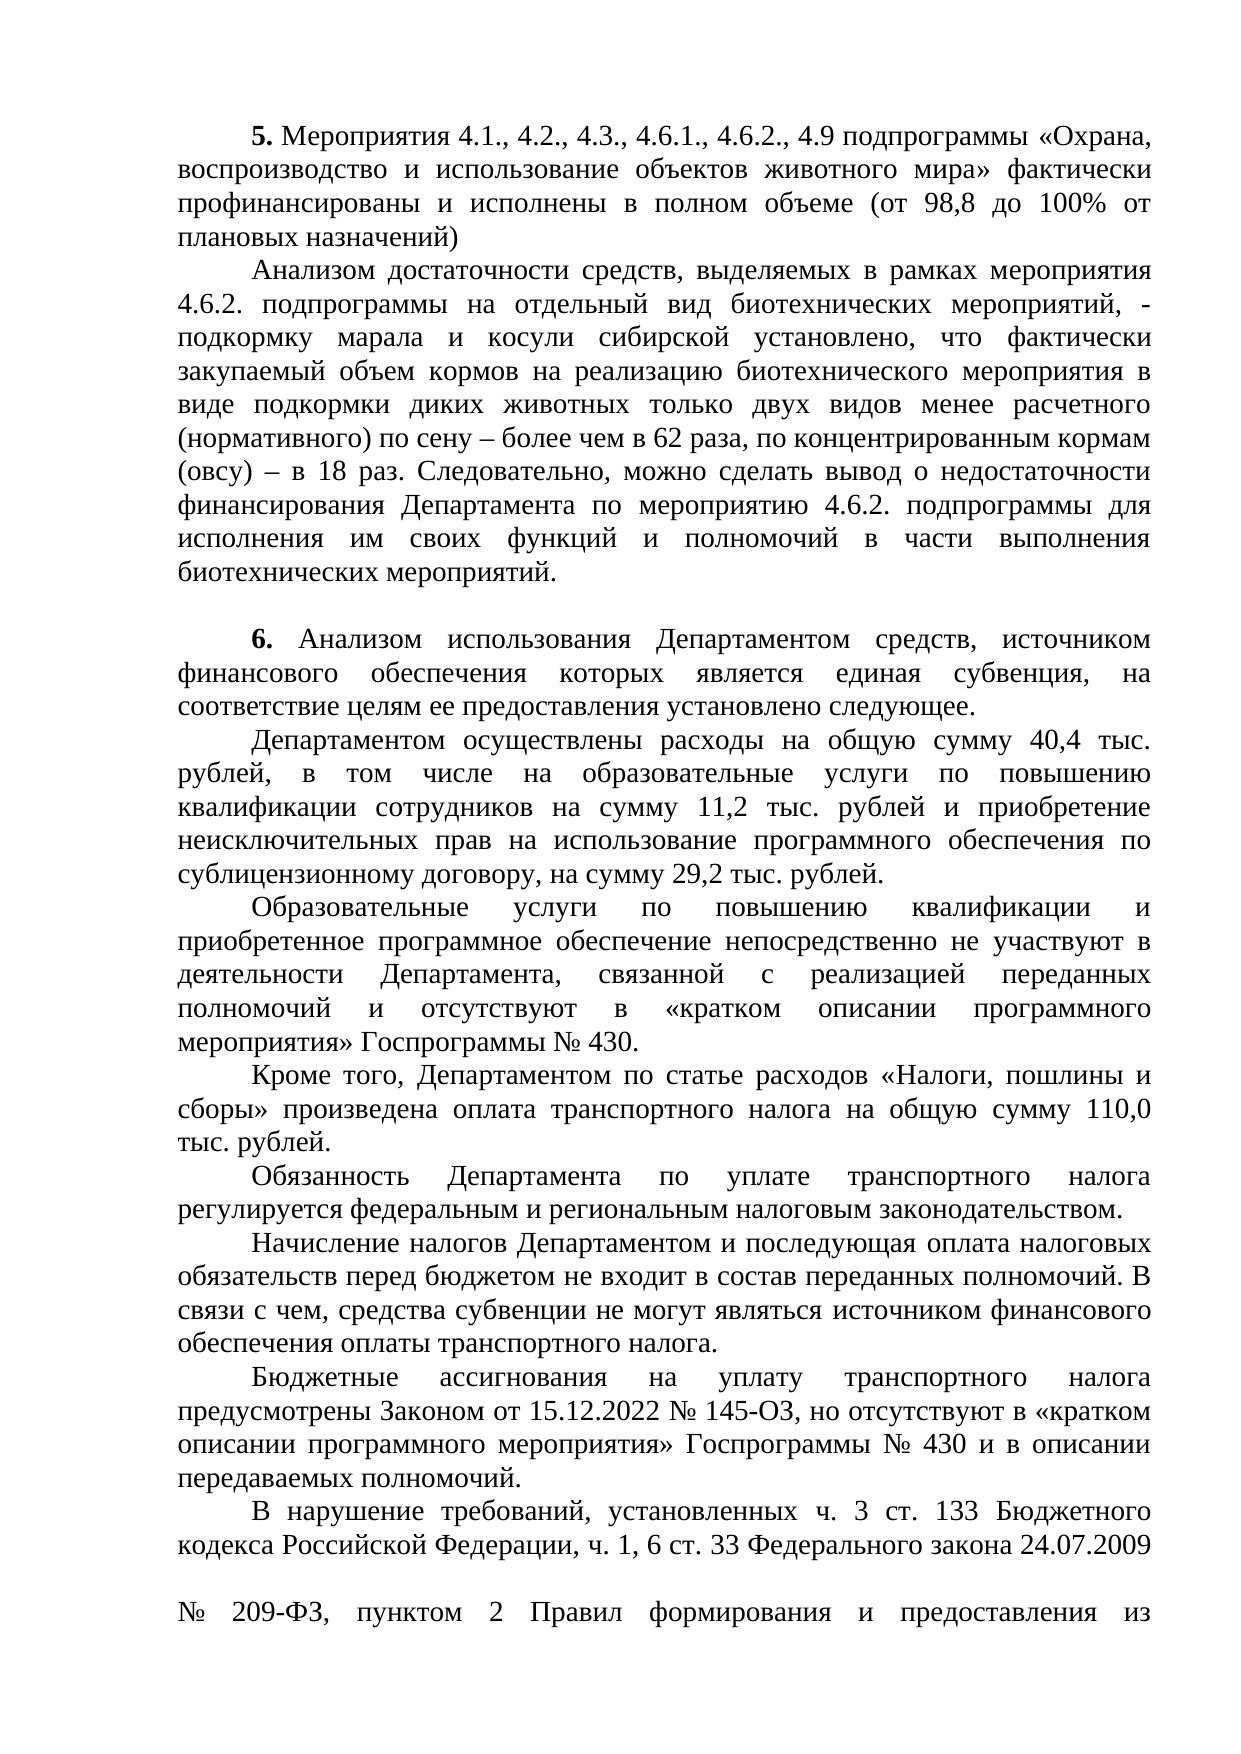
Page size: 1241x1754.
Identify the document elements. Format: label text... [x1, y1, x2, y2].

text Департаментом осуществлены расходы на общую сумму 40,4 тыс. рублей, в том числе на образовательные услуги по повышению квалификации сотрудников на сумму 11,2 тыс. рублей и приобретение неисключительных прав на использование программного обеспечения по сублицензионному договору, на сумму 29,2 тыс. рублей. [177, 722, 1152, 889]
text Анализом достаточности средств, выделяемых в рамках мероприятия 4.6.2. подпрограммы на отдельный вид биотехнических мероприятий, - подкормку марала и косули сибирской установлено, что фактически закупаемый объем кормов на реализацию биотехнического мероприятия в виде подкормки диких животных только двух видов менее расчетного (нормативного) по сену – более чем в 62 раза, по концентрированным кормам (овсу) – в 18 раз. Следовательно, можно сделать вывод о недостаточности финансирования Департамента по мероприятию 4.6.2. подпрограммы для исполнения им своих функций и полномочий в части выполнения биотехнических мероприятий. [177, 252, 1152, 588]
text Образовательные услуги по повышению квалификации и приобретенное программное обеспечение непосредственно не участвуют в деятельности Департамента, связанной с реализацией переданных полномочий и отсутствуют в «кратком описании программного мероприятия» Госпрограммы № 430. [177, 889, 1152, 1057]
text 6. Анализом использования Департаментом средств, источником финансового обеспечения которых является единая субвенция, на соответствие целям ее предоставления установлено следующее. [177, 621, 1152, 722]
text 5. Мероприятия 4.1., 4.2., 4.3., 4.6.1., 4.6.2., 4.9 подпрограммы «Охрана, воспроизводство и использование объектов животного мира» фактически профинансированы и исполнены в полном объеме (от 98,8 до 100% от плановых назначений) [177, 118, 1152, 252]
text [177, 1493, 1152, 1627]
text Обязанность Департамента по уплате транспортного налога регулируется федеральным и региональным налоговым законодательством. [177, 1158, 1152, 1225]
text Бюджетные ассигнования на уплату транспортного налога предусмотрены Законом от 15.12.2022 № 145-ОЗ, но отсутствуют в «кратком описании программного мероприятия» Госпрограммы № 430 и в описании передаваемых полномочий. [177, 1359, 1152, 1493]
text Начисление налогов Департаментом и последующая оплата налоговых обязательств перед бюджетом не входит в состав переданных полномочий. В связи с чем, средства субвенции не могут являться источником финансового обеспечения оплаты транспортного налога. [177, 1225, 1152, 1359]
text Кроме того, Департаментом по статье расходов «Налоги, пошлины и сборы» произведена оплата транспортного налога на общую сумму 110,0 тыс. рублей. [177, 1057, 1152, 1158]
